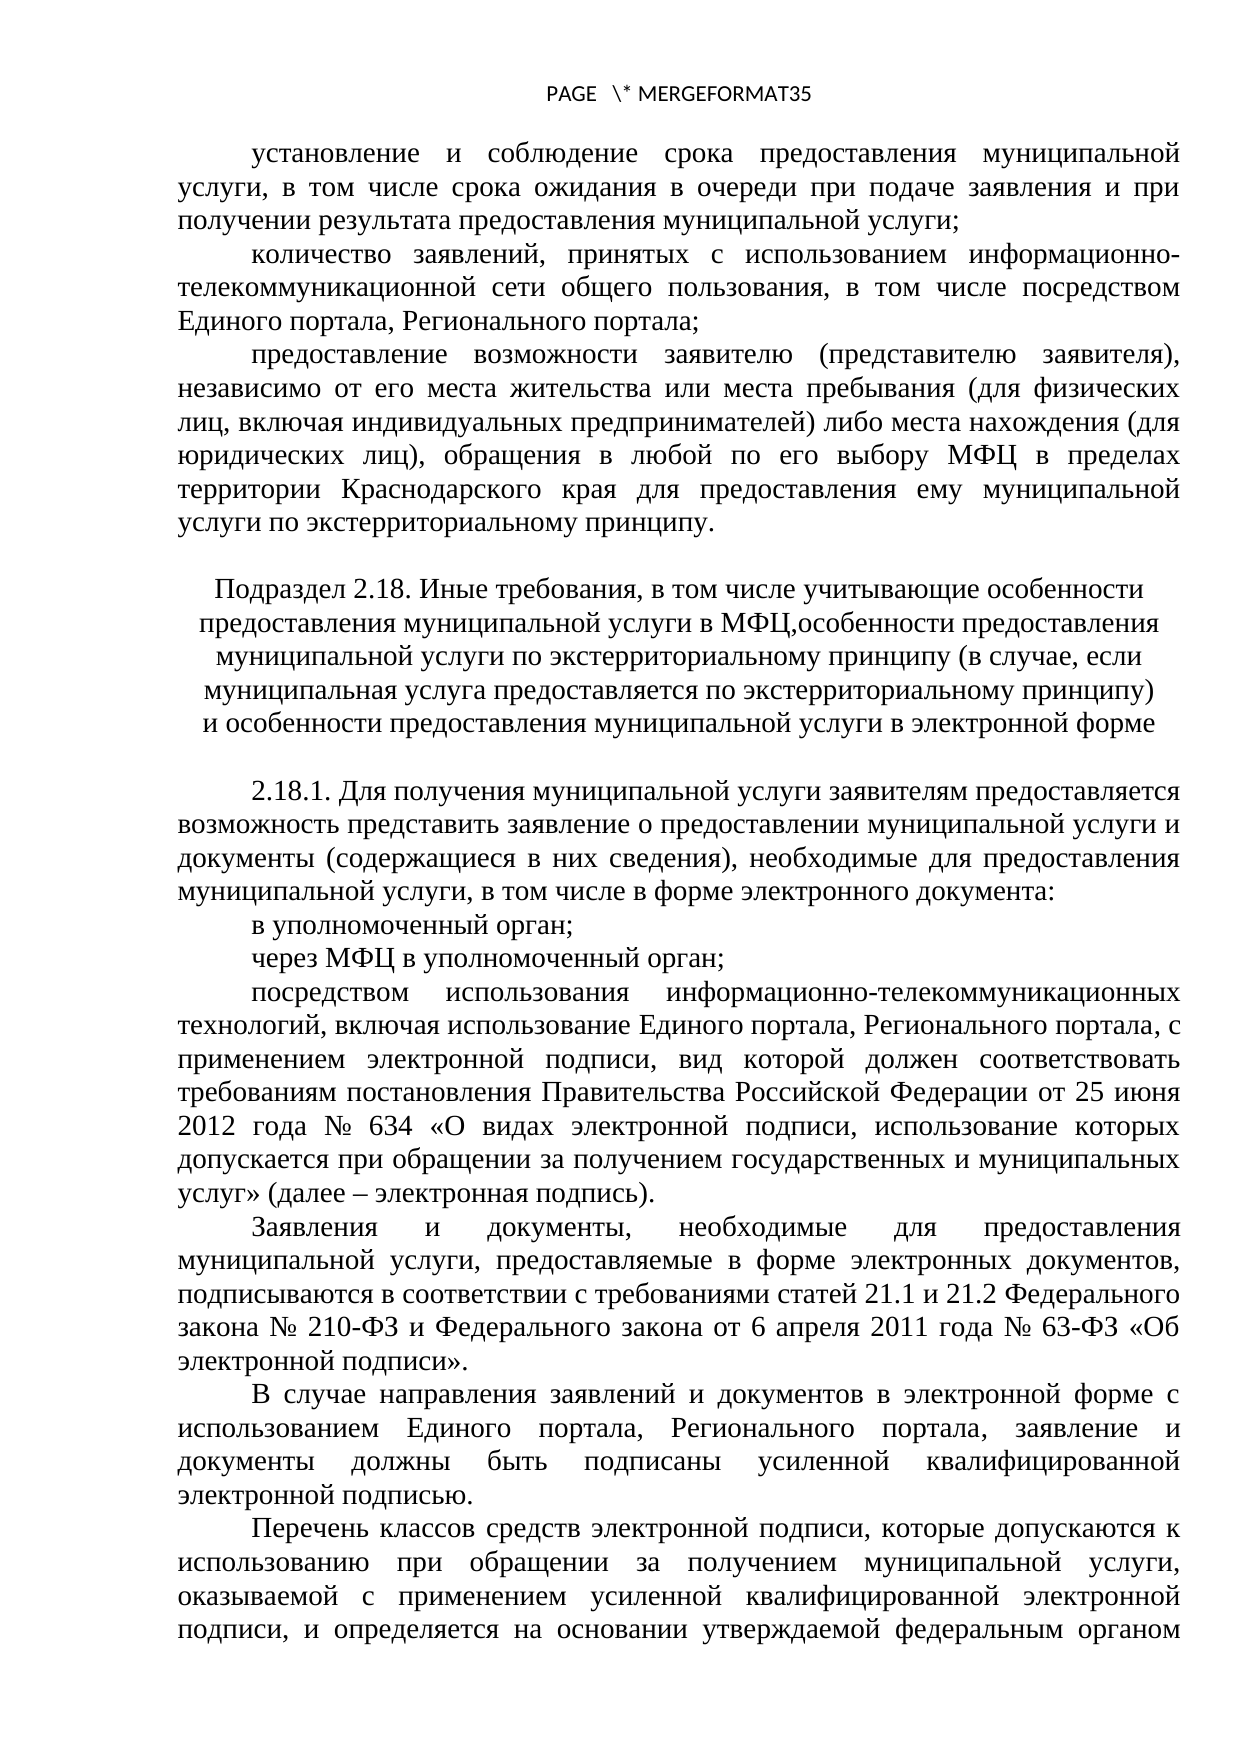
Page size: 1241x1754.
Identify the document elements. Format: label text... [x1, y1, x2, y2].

text Подраздел 2.18. Иные требования, в том числе учитывающие особенности предоставления муниципальной услуги в МФЦ,особенности предоставления муниципальной услуги по экстерриториальному принципу (в случае, если муниципальная услуга предоставляется по экстерриториальному принципу) [177, 571, 1181, 706]
text через МФЦ в уполномоченный орган; [177, 940, 1181, 974]
text 2.18.1. Для получения муниципальной услуги заявителям предоставляется возможность представить заявление о предоставлении муниципальной услуги и документы (содержащиеся в них сведения), необходимые для предоставления муниципальной услуги, в том числе в форме электронного документа: [177, 773, 1181, 907]
text В случае направления заявлений и документов в электронной форме с использованием Единого портала, Регионального портала, заявление и документы должны быть подписаны усиленной квалифицированной электронной подписью. [177, 1376, 1181, 1511]
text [177, 1511, 1181, 1645]
text Заявления и документы, необходимые для предоставления муниципальной услуги, предоставляемые в форме электронных документов, подписываются в соответствии с требованиями статей 21.1 и 21.2 Федерального закона № 210-ФЗ и Федерального закона от 6 апреля 2011 года № 63-ФЗ «Об электронной подписи». [177, 1209, 1181, 1376]
text количество заявлений, принятых с использованием информационно-телекоммуникационной сети общего пользования, в том числе посредством Единого портала, Регионального портала; [177, 236, 1181, 337]
text и особенности предоставления муниципальной услуги в электронной форме [177, 706, 1181, 739]
text предоставление возможности заявителю (представителю заявителя), независимо от его места жительства или места пребывания (для физических лиц, включая индивидуальных предпринимателей) либо места нахождения (для юридических лиц), обращения в любой по его выбору МФЦ в пределах территории Краснодарского края для предоставления ему муниципальной услуги по экстерриториальному принципу. [177, 337, 1181, 538]
text установление и соблюдение срока предоставления муниципальной услуги, в том числе срока ожидания в очереди при подаче заявления и при получении результата предоставления муниципальной услуги; [177, 135, 1181, 236]
text в уполномоченный орган; [177, 907, 1181, 940]
text посредством использования информационно-телекоммуникационных технологий, включая использование Единого портала, Регионального портала, с применением электронной подписи, вид которой должен соответствовать требованиям постановления Правительства Российской Федерации от 25 июня 2012 года № 634 «О видах электронной подписи, использование которых допускается при обращении за получением государственных и муниципальных услуг» (далее – электронная подпись). [177, 974, 1181, 1209]
